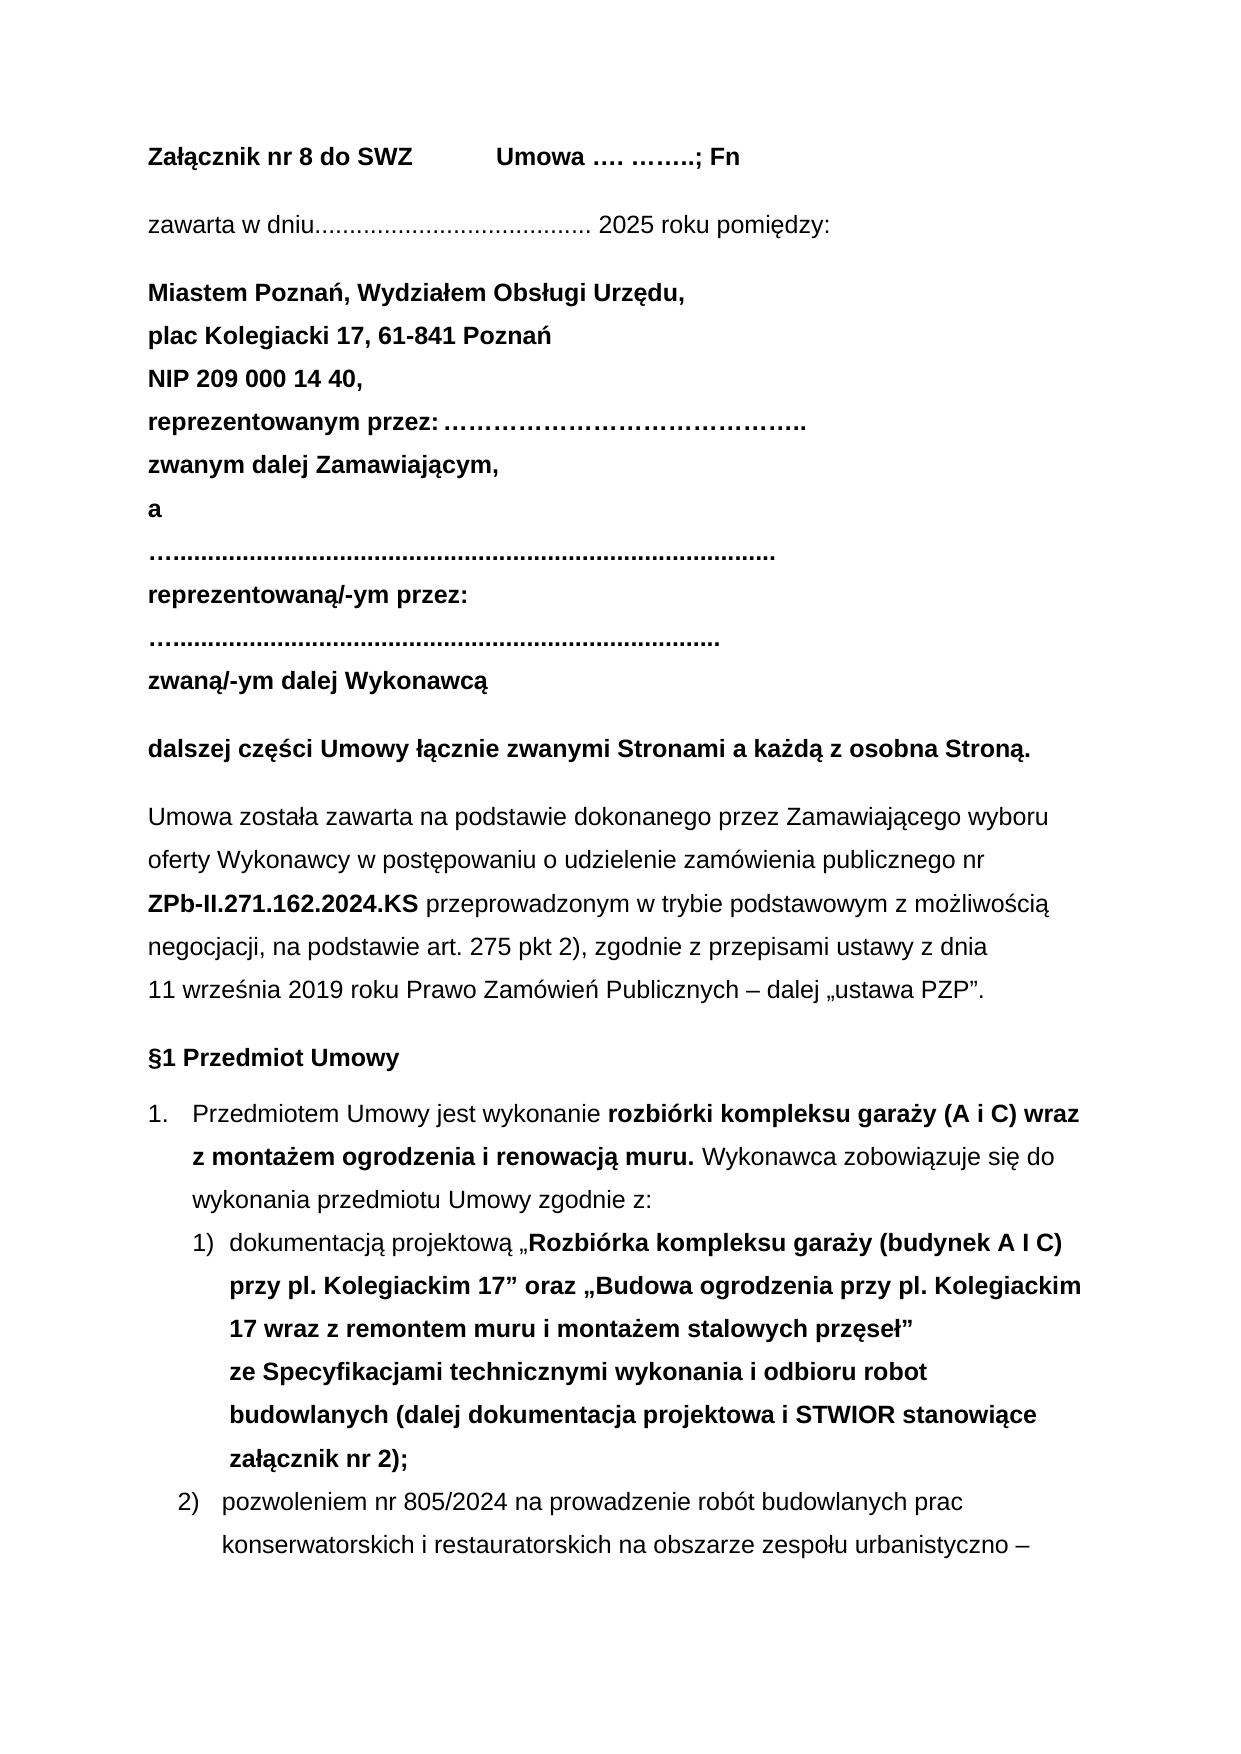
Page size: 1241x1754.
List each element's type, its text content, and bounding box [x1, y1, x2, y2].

list dokumentacją projektową „Rozbiórka kompleksu garaży (budynek A I C) przy pl. Kolegiackim 17” oraz „Budowa ogrodzenia przy pl. Kolegiackim 17 wraz z remontem muru i montażem stalowych przęseł” ze Specyfikacjami technicznymi wykonania i odbioru robot budowlanych (dalej dokumentacja projektowa i STWIOR stanowiące załącznik nr 2); [192, 1228, 1092, 1472]
text Załącznik nr 8 do SWZ Umowa …. ……..; Fn [148, 142, 1092, 171]
text …............................................................................... [148, 623, 1092, 652]
text NIP 209 000 14 40, [148, 364, 1092, 393]
text zawarta w dniu........................................ 2025 roku pomiędzy: [148, 210, 1092, 239]
list Przedmiotem Umowy jest wykonanie rozbiórki kompleksu garaży (A i C) wraz z montażem ogrodzenia i renowacją muru. Wykonawca zobowiązuje się do wykonania przedmiotu Umowy zgodnie z: [148, 1099, 1092, 1214]
text …....................................................................................... [148, 537, 1092, 566]
text Miastem Poznań, Wydziałem Obsługi Urzędu, [148, 278, 1092, 307]
text plac Kolegiacki 17, 61-841 Poznań [148, 321, 1092, 350]
text Umowa została zawarta na podstawie dokonanego przez Zamawiającego wyboru oferty Wykonawcy w postępowaniu o udzielenie zamówienia publicznego nr ZPb-II.271.162.2024.KS przeprowadzonym w trybie podstawowym z możliwością negocjacji, na podstawie art. 275 pkt 2), zgodnie z przepisami ustawy z dnia 11 września 2019 roku Prawo Zamówień Publicznych – dalej „ustawa PZP”. [148, 802, 1092, 1004]
text reprezentowanym przez: …………………………………….. [148, 407, 1092, 436]
text a [148, 494, 1092, 522]
text zwaną/-ym dalej Wykonawcą [148, 666, 1092, 695]
text reprezentowaną/-ym przez: [148, 580, 1092, 609]
text zwanym dalej Zamawiającym, [148, 451, 1092, 479]
text dalszej części Umowy łącznie zwanymi Stronami a każdą z osobna Stroną. [148, 734, 1092, 763]
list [177, 1487, 1092, 1559]
text §1 Przedmiot Umowy [148, 1043, 1092, 1072]
